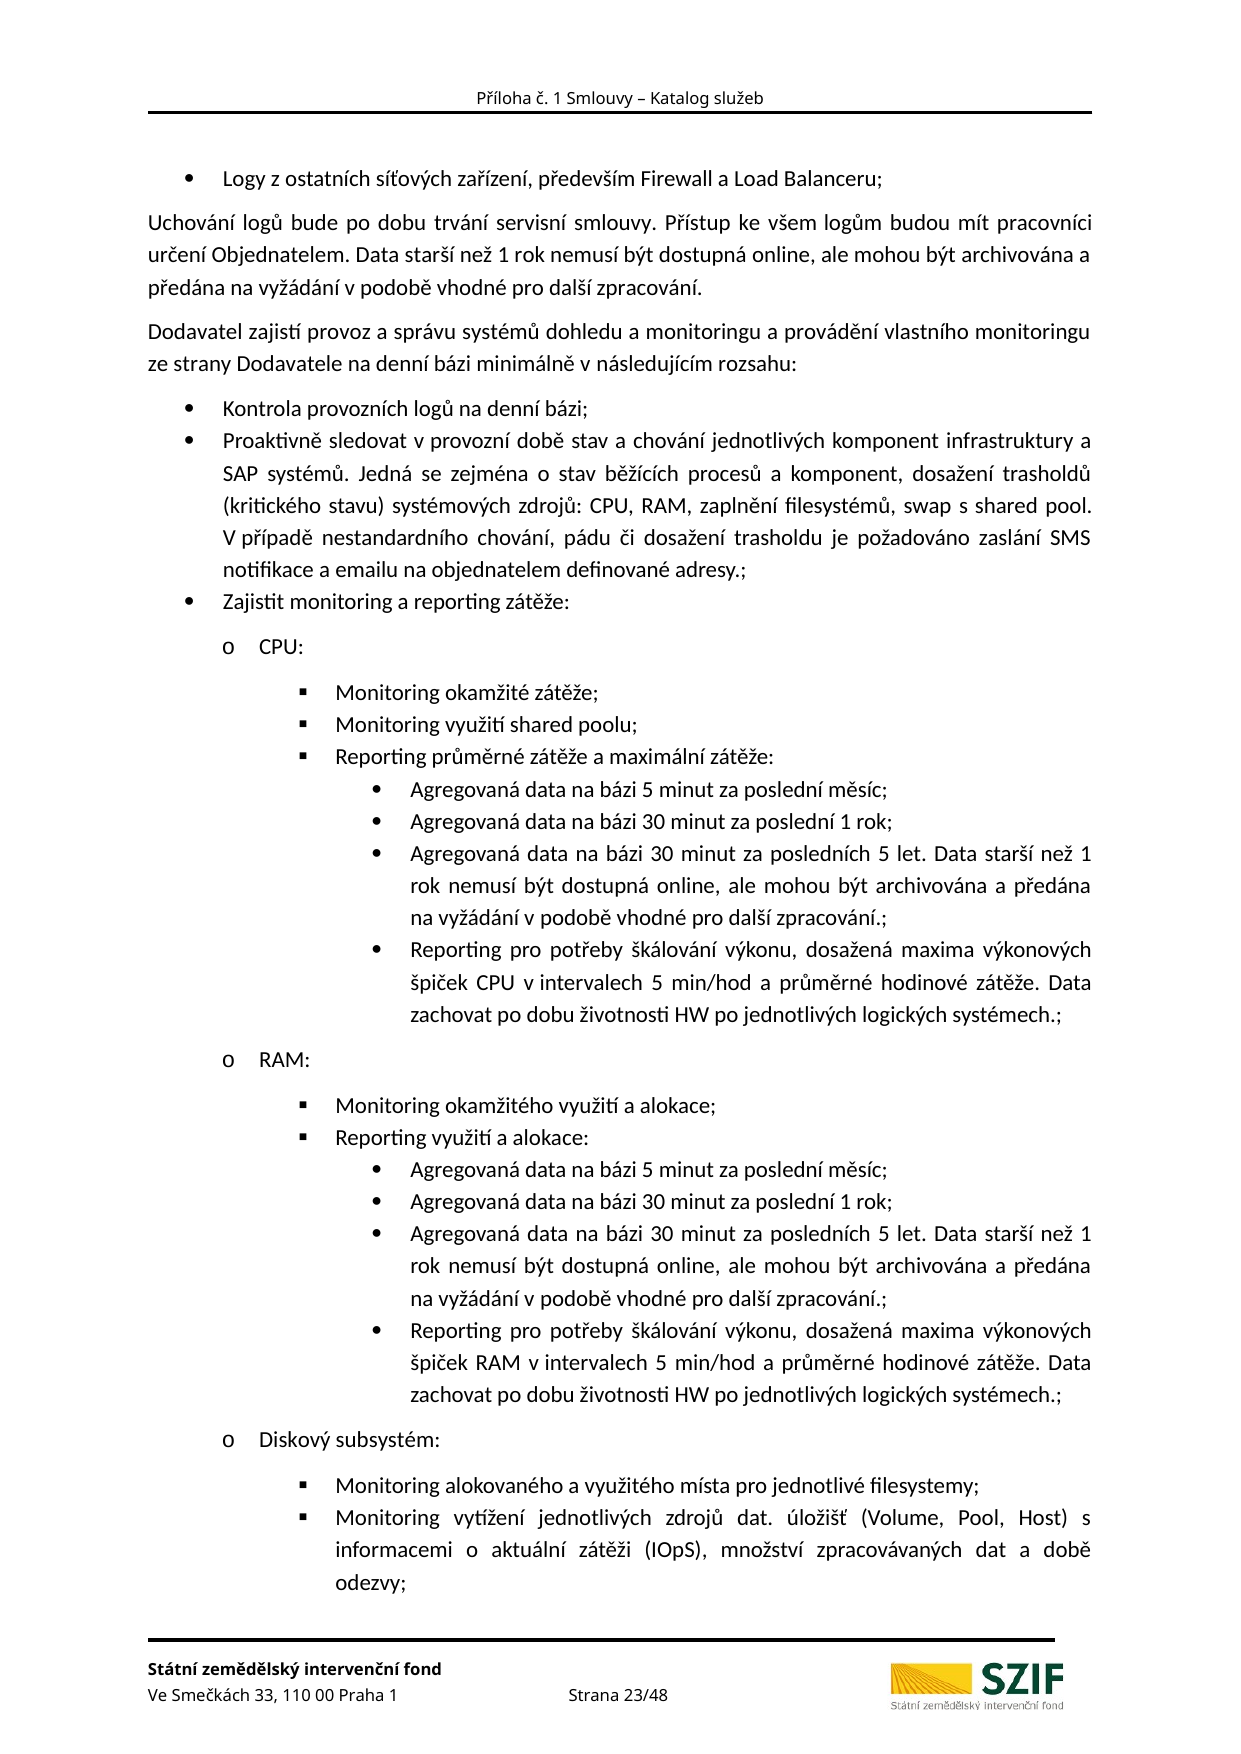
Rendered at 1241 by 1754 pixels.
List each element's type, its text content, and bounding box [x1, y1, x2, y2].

list Proaktivně sledovat v provozní době stav a chování jednotlivých komponent infrastruktury a SAP systémů. Jedná se zejména o stav běžících procesů a komponent, dosažení trasholdů (kritického stavu) systémových zdrojů: CPU, RAM, zaplnění filesystémů, swap s shared pool. V případě nestandardního chování, pádu či dosažení trasholdu je požadováno zaslání SMS notifikace a emailu na objednatelem definované adresy.; [185, 426, 1092, 583]
list Monitoring alokovaného a využitého místa pro jednotlivé filesystemy; [298, 1471, 1092, 1499]
list Reporting průměrné zátěže a maximální zátěže: [298, 742, 1092, 771]
list Monitoring okamžitého využití a alokace; [298, 1091, 1092, 1119]
text Uchování logů bude po dobu trvání servisní smlouvy. Přístup ke všem logům budou mít pracovníci určení Objednatelem. Data starší než 1 rok nemusí být dostupná online, ale mohou být archivována a předána na vyžádání v podobě vhodné pro další zpracování. [148, 208, 1092, 301]
list Agregovaná data na bázi 30 minut za poslední 1 rok; [373, 807, 1092, 835]
list Monitoring využití shared poolu; [298, 710, 1092, 738]
picture [887, 1662, 1065, 1710]
list RAM: [221, 1045, 1092, 1074]
list Diskový subsystém: [221, 1425, 1092, 1454]
list Zajistit monitoring a reporting zátěže: [185, 587, 1092, 615]
list Reporting využití a alokace: [298, 1123, 1092, 1151]
list Agregovaná data na bázi 5 minut za poslední měsíc; [373, 775, 1092, 803]
list Monitoring vytížení jednotlivých zdrojů dat. úložišť (Volume, Pool, Host) s informacemi o aktuální zátěži (IOpS), množství zpracovávaných dat a době odezvy; [298, 1503, 1092, 1596]
list Reporting pro potřeby škálování výkonu, dosažená maxima výkonových špiček RAM v intervalech 5 min/hod a průměrné hodinové zátěže. Data zachovat po dobu životnosti HW po jednotlivých logických systémech.; [373, 1316, 1092, 1408]
list Agregovaná data na bázi 30 minut za poslední 1 rok; [373, 1187, 1092, 1215]
list Kontrola provozních logů na denní bázi; [185, 394, 1092, 422]
list Reporting pro potřeby škálování výkonu, dosažená maxima výkonových špiček CPU v intervalech 5 min/hod a průměrné hodinové zátěže. Data zachovat po dobu životnosti HW po jednotlivých logických systémech.; [373, 936, 1092, 1028]
list CPU: [221, 632, 1092, 661]
text Dodavatel zajistí provoz a správu systémů dohledu a monitoringu a provádění vlastního monitoringu ze strany Dodavatele na denní bázi minimálně v následujícím rozsahu: [148, 317, 1092, 378]
list Monitoring okamžité zátěže; [298, 678, 1092, 706]
list Logy z ostatních síťových zařízení, především Firewall a Load Balanceru; [185, 164, 1092, 192]
list Agregovaná data na bázi 5 minut za poslední měsíc; [373, 1155, 1092, 1183]
